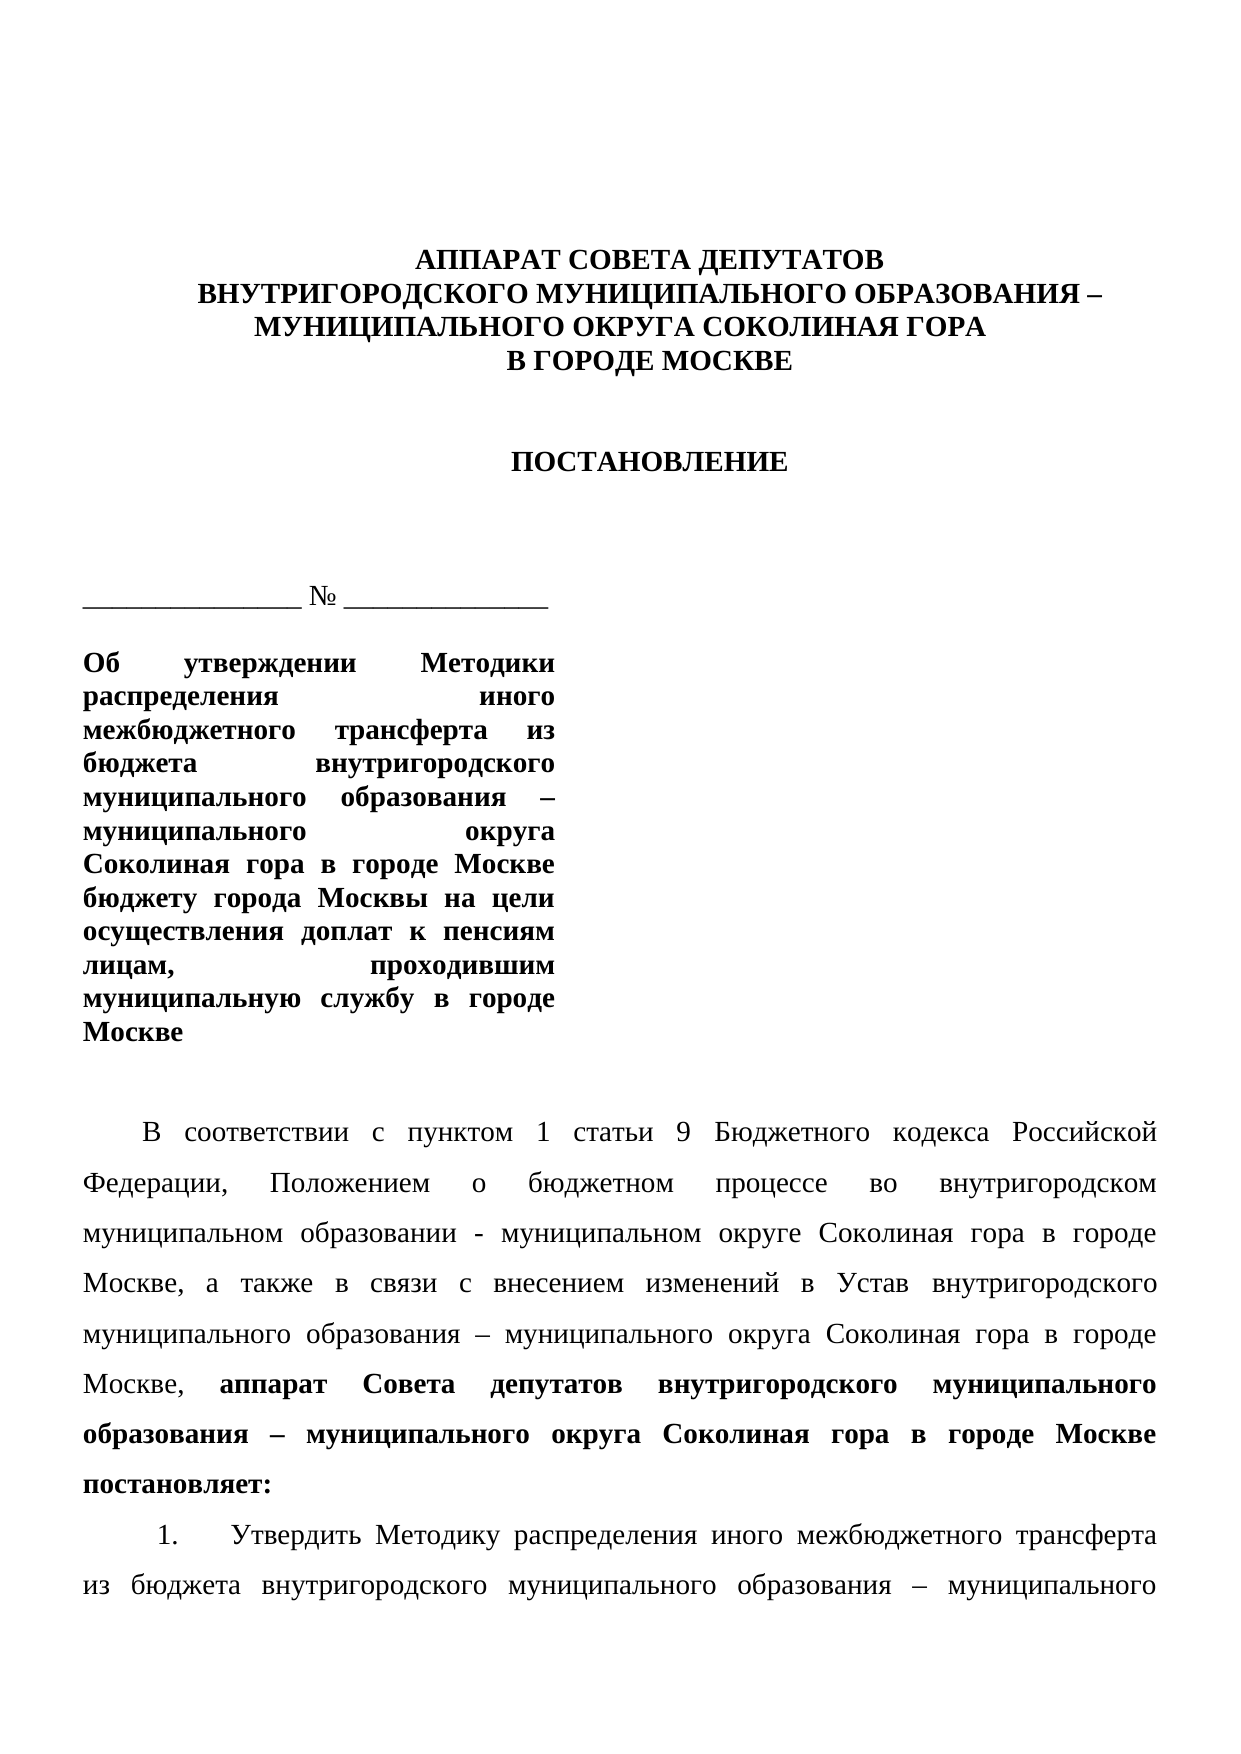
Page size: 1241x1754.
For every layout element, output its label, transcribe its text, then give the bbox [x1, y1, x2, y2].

text _______________ № ______________ [83, 578, 1158, 611]
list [83, 1517, 1157, 1601]
text АППАРАТ СОВЕТА ДЕПУТАТОВ [83, 242, 1157, 276]
text Об утверждении Методики распределения иного межбюджетного трансферта из бюджета внутригородского муниципального образования – муниципального округа Соколиная гора в городе Москве бюджету города Москвы на цели осуществления доплат к пенсиям лицам, проходившим муниципальную службу в городе Москве [83, 645, 555, 1047]
text В соответствии с пунктом 1 статьи 9 Бюджетного кодекса Российской Федерации, Положением о бюджетном процессе во внутригородском муниципальном образовании - муниципальном округе Соколиная гора в городе Москве, а также в связи с внесением изменений в Устав внутригородского муниципального образования – муниципального округа Соколиная гора в городе Москве, аппарат Совета депутатов внутригородского муниципального образования – муниципального округа Соколиная гора в городе Москве постановляет: [83, 1114, 1157, 1500]
text ПОСТАНОВЛЕНИЕ [83, 444, 1157, 477]
text ВНУТРИГОРОДСКОГО МУНИЦИПАЛЬНОГО ОБРАЗОВАНИЯ – МУНИЦИПАЛЬНОГО ОКРУГА СОКОЛИНАЯ ГОРА [83, 276, 1157, 343]
text В ГОРОДЕ МОСКВЕ [83, 343, 1157, 377]
